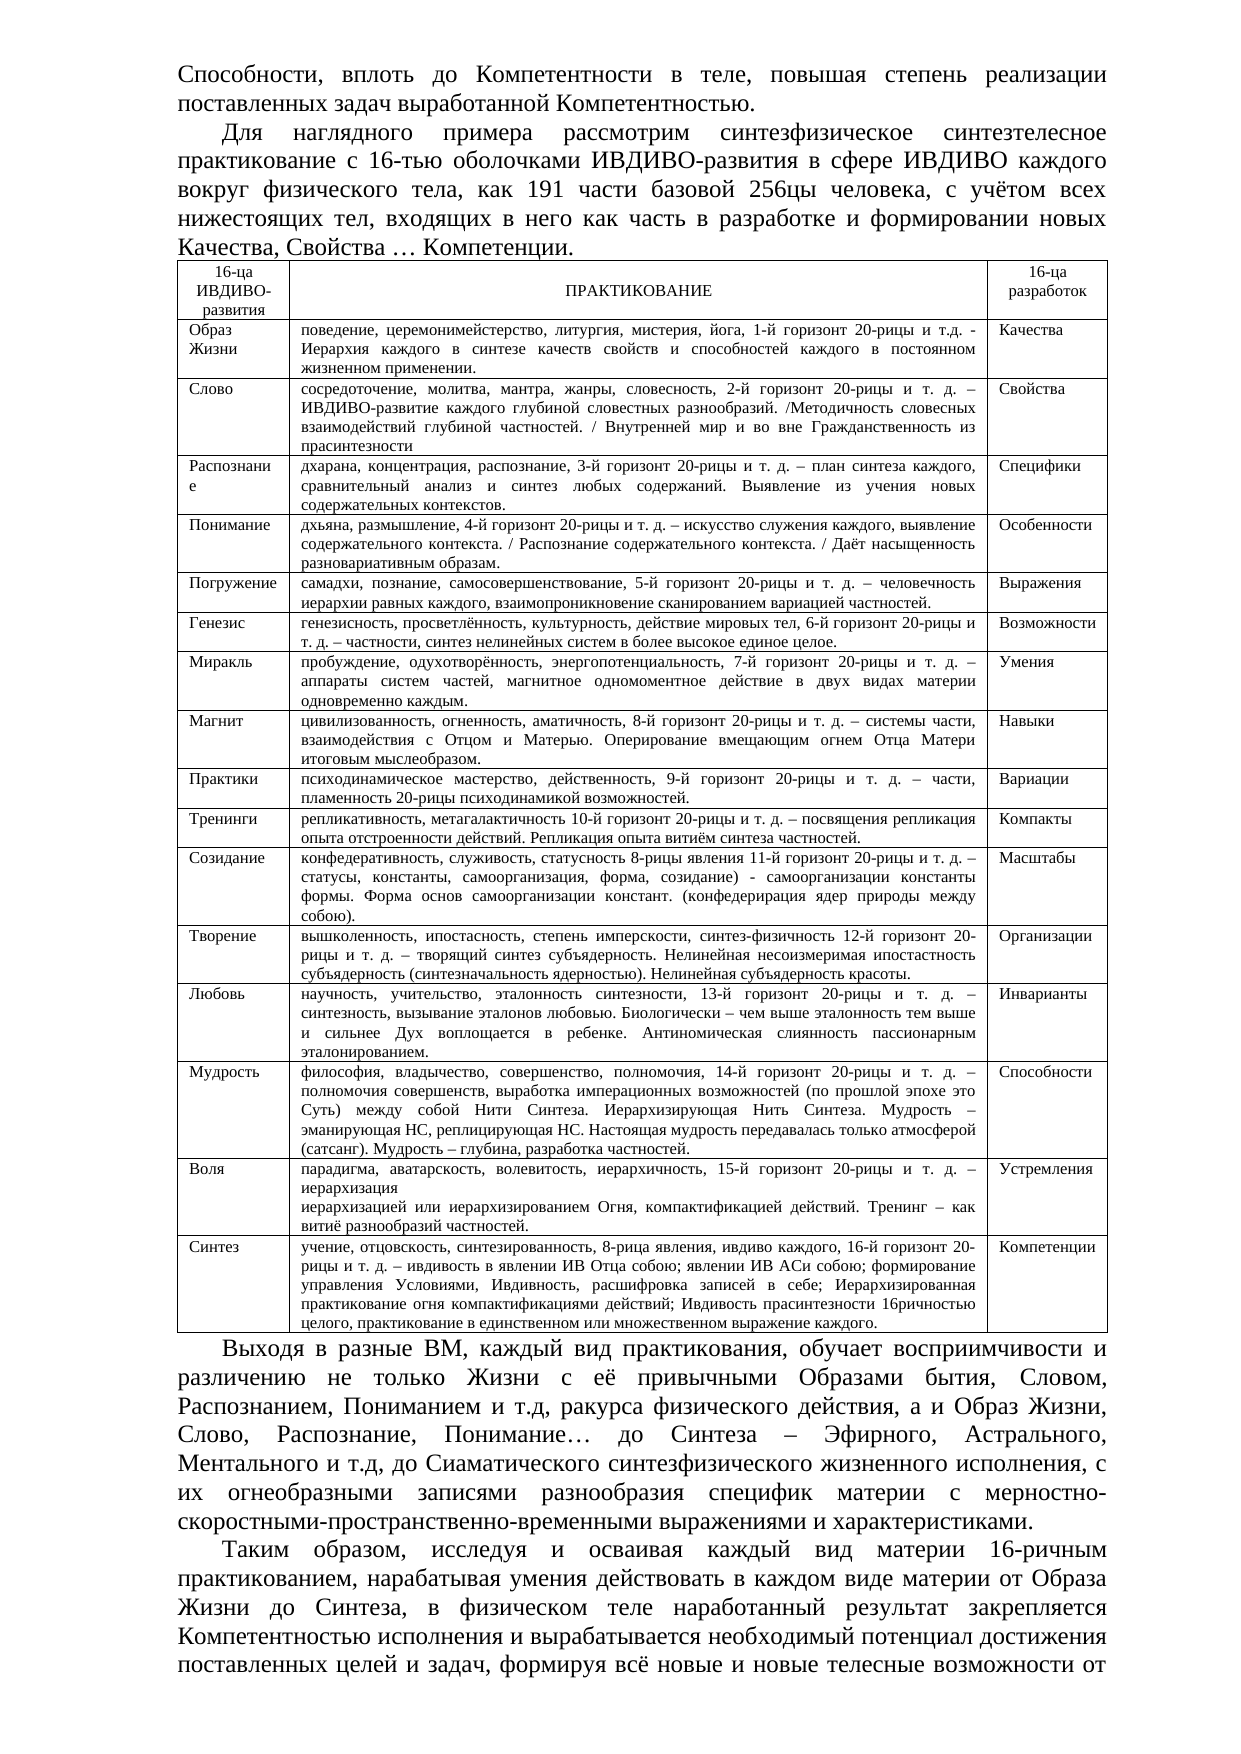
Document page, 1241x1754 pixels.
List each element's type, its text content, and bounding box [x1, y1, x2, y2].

table_header 16-ца разработок [988, 261, 1107, 319]
table_cell Компетенции [988, 1236, 1107, 1332]
table_cell философия, владычество, совершенство, полномочия, 14-й горизонт 20-рицы и т. д. – полномочия совершенств, выработка имперационных возможностей (по прошлой эпохе это Суть) между собой Нити Синтеза. Иерархизирующая Нить Синтеза. Мудрость – эманирующая НС, реплицирующая НС. Настоящая мудрость передавалась только атмосферой (сатсанг). Мудрость – глубина, разработка частностей. [290, 1062, 987, 1158]
table_cell Выражения [988, 573, 1107, 612]
table_cell Генезис [178, 613, 289, 651]
table_cell конфедеративность, служивость, статусность 8-рицы явления 11-й горизонт 20-рицы и т. д. – статусы, константы, самоорганизация, форма, созидание) - самоорганизации константы формы. Форма основ самоорганизации констант. (конфедерирация ядер природы между собою). [290, 848, 987, 924]
text Для наглядного примера рассмотрим синтезфизическое синтезтелесное практикование с 16-тью оболочками ИВДИВО-развития в сфере ИВДИВО каждого вокруг физического тела, как 191 части базовой 256цы человека, с учётом всех нижестоящих тел, входящих в него как часть в разработке и формировании новых Качества, Свойства … Компетенции. [177, 117, 1107, 260]
table_cell Мудрость [178, 1062, 289, 1158]
table_cell Распознание [178, 456, 289, 514]
table_cell дхарана, концентрация, распознание, 3-й горизонт 20-рицы и т. д. – план синтеза каждого, сравнительный анализ и синтез любых содержаний. Выявление из учения новых содержательных контекстов. [290, 456, 987, 514]
table_cell поведение, церемонимейстерство, литургия, мистерия, йога, 1-й горизонт 20-рицы и т.д. - Иерархия каждого в синтезе качеств свойств и способностей каждого в постоянном жизненном применении. [290, 320, 987, 377]
table_cell Миракль [178, 652, 289, 709]
table_cell Умения [988, 652, 1107, 709]
table_cell Возможности [988, 613, 1107, 651]
table_cell Понимание [178, 515, 289, 572]
table_cell Воля [178, 1159, 289, 1235]
table_cell генезисность, просветлённость, культурность, действие мировых тел, 6-й горизонт 20-рицы и т. д. – частности, синтез нелинейных систем в более высокое единое целое. [290, 613, 987, 651]
table_cell Специфики [988, 456, 1107, 514]
table_cell Синтез [178, 1236, 289, 1332]
table_cell Творение [178, 926, 289, 983]
table_cell Способности [988, 1062, 1107, 1158]
table_cell Слово [178, 379, 289, 455]
table_cell Образ Жизни [178, 320, 289, 377]
table_cell Погружение [178, 573, 289, 612]
table_cell самадхи, познание, самосовершенствование, 5-й горизонт 20-рицы и т. д. – человечность иерархии равных каждого, взаимопроникновение сканированием вариацией частностей. [290, 573, 987, 612]
table_cell Инварианты [988, 984, 1107, 1061]
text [177, 59, 1107, 117]
table_cell Компакты [988, 809, 1107, 847]
table_cell пробуждение, одухотворённость, энергопотенциальность, 7-й горизонт 20-рицы и т. д. – аппараты систем частей, магнитное одномоментное действие в двух видах материи одновременно каждым. [290, 652, 987, 709]
table_cell психодинамическое мастерство, действенность, 9-й горизонт 20-рицы и т. д. – части, пламенность 20-рицы психодинамикой возможностей. [290, 769, 987, 807]
table_cell парадигма, аватарскость, волевитость, иерархичность, 15-й горизонт 20-рицы и т. д. – иерархизация иерархизацией или иерархизированием Огня, компактификацией действий. Тренинг – как витиё разнообразий частностей. [290, 1159, 987, 1235]
table_cell Магнит [178, 711, 289, 768]
table_cell Тренинги [178, 809, 289, 847]
table_cell учение, отцовскость, синтезированность, 8-рица явления, ивдиво каждого, 16-й горизонт 20-рицы и т. д. – ивдивость в явлении ИВ Отца собою; явлении ИВ АСи собою; формирование управления Условиями, Ивдивность, расшифровка записей в себе; Иерархизированная практикование огня компактификациями действий; Ивдивость прасинтезности 16ричностью целого, практикование в единственном или множественном выражение каждого. [290, 1236, 987, 1332]
table_header 16-ца ИВДИВО-развития [178, 261, 289, 319]
table_cell Любовь [178, 984, 289, 1061]
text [177, 1534, 1107, 1678]
table_cell Качества [988, 320, 1107, 377]
table_cell Организации [988, 926, 1107, 983]
table_cell Устремления [988, 1159, 1107, 1235]
table_cell Практики [178, 769, 289, 807]
table_cell Особенности [988, 515, 1107, 572]
text Выходя в разные ВМ, каждый вид практикования, обучает восприимчивости и различению не только Жизни с её привычными Образами бытия, Словом, Распознанием, Пониманием и т.д, ракурса физического действия, а и Образ Жизни, Слово, Распознание, Понимание… до Синтеза – Эфирного, Астрального, Ментального и т.д, до Сиаматического синтезфизического жизненного исполнения, с их огнеобразными записями разнообразия специфик материи с мерностно-скоростными-пространственно-временными выражениями и характеристиками. [177, 1333, 1107, 1534]
table_cell репликативность, метагалактичность 10-й горизонт 20-рицы и т. д. – посвящения репликация опыта отстроенности действий. Репликация опыта витиём синтеза частностей. [290, 809, 987, 847]
table_cell Масштабы [988, 848, 1107, 924]
table_cell научность, учительство, эталонность синтезности, 13-й горизонт 20-рицы и т. д. – синтезность, вызывание эталонов любовью. Биологически – чем выше эталонность тем выше и сильнее Дух воплощается в ребенке. Антиномическая слиянность пассионарным эталонированием. [290, 984, 987, 1061]
table_header ПРАКТИКОВАНИЕ [290, 261, 987, 319]
table_cell Свойства [988, 379, 1107, 455]
table_cell сосредоточение, молитва, мантра, жанры, словесность, 2-й горизонт 20-рицы и т. д. – ИВДИВО-развитие каждого глубиной словестных разнообразий. /Методичность словесных взаимодействий глубиной частностей. / Внутренней мир и во вне Гражданственность из прасинтезности [290, 379, 987, 455]
table_cell дхьяна, размышление, 4-й горизонт 20-рицы и т. д. – искусство служения каждого, выявление содержательного контекста. / Распознание содержательного контекста. / Даёт насыщенность разновариативным образам. [290, 515, 987, 572]
table_cell Вариации [988, 769, 1107, 807]
table_cell Созидание [178, 848, 289, 924]
table_cell цивилизованность, огненность, аматичность, 8-й горизонт 20-рицы и т. д. – системы части, взаимодействия с Отцом и Матерью. Оперирование вмещающим огнем Отца Матери итоговым мыслеобразом. [290, 711, 987, 768]
table_cell вышколенность, ипостасность, степень имперскости, синтез-физичность 12-й горизонт 20-рицы и т. д. – творящий синтез субъядерность. Нелинейная несоизмеримая ипостастность субъядерность (синтезначальность ядерностью). Нелинейная субъядерность красоты. [290, 926, 987, 983]
table_cell Навыки [988, 711, 1107, 768]
